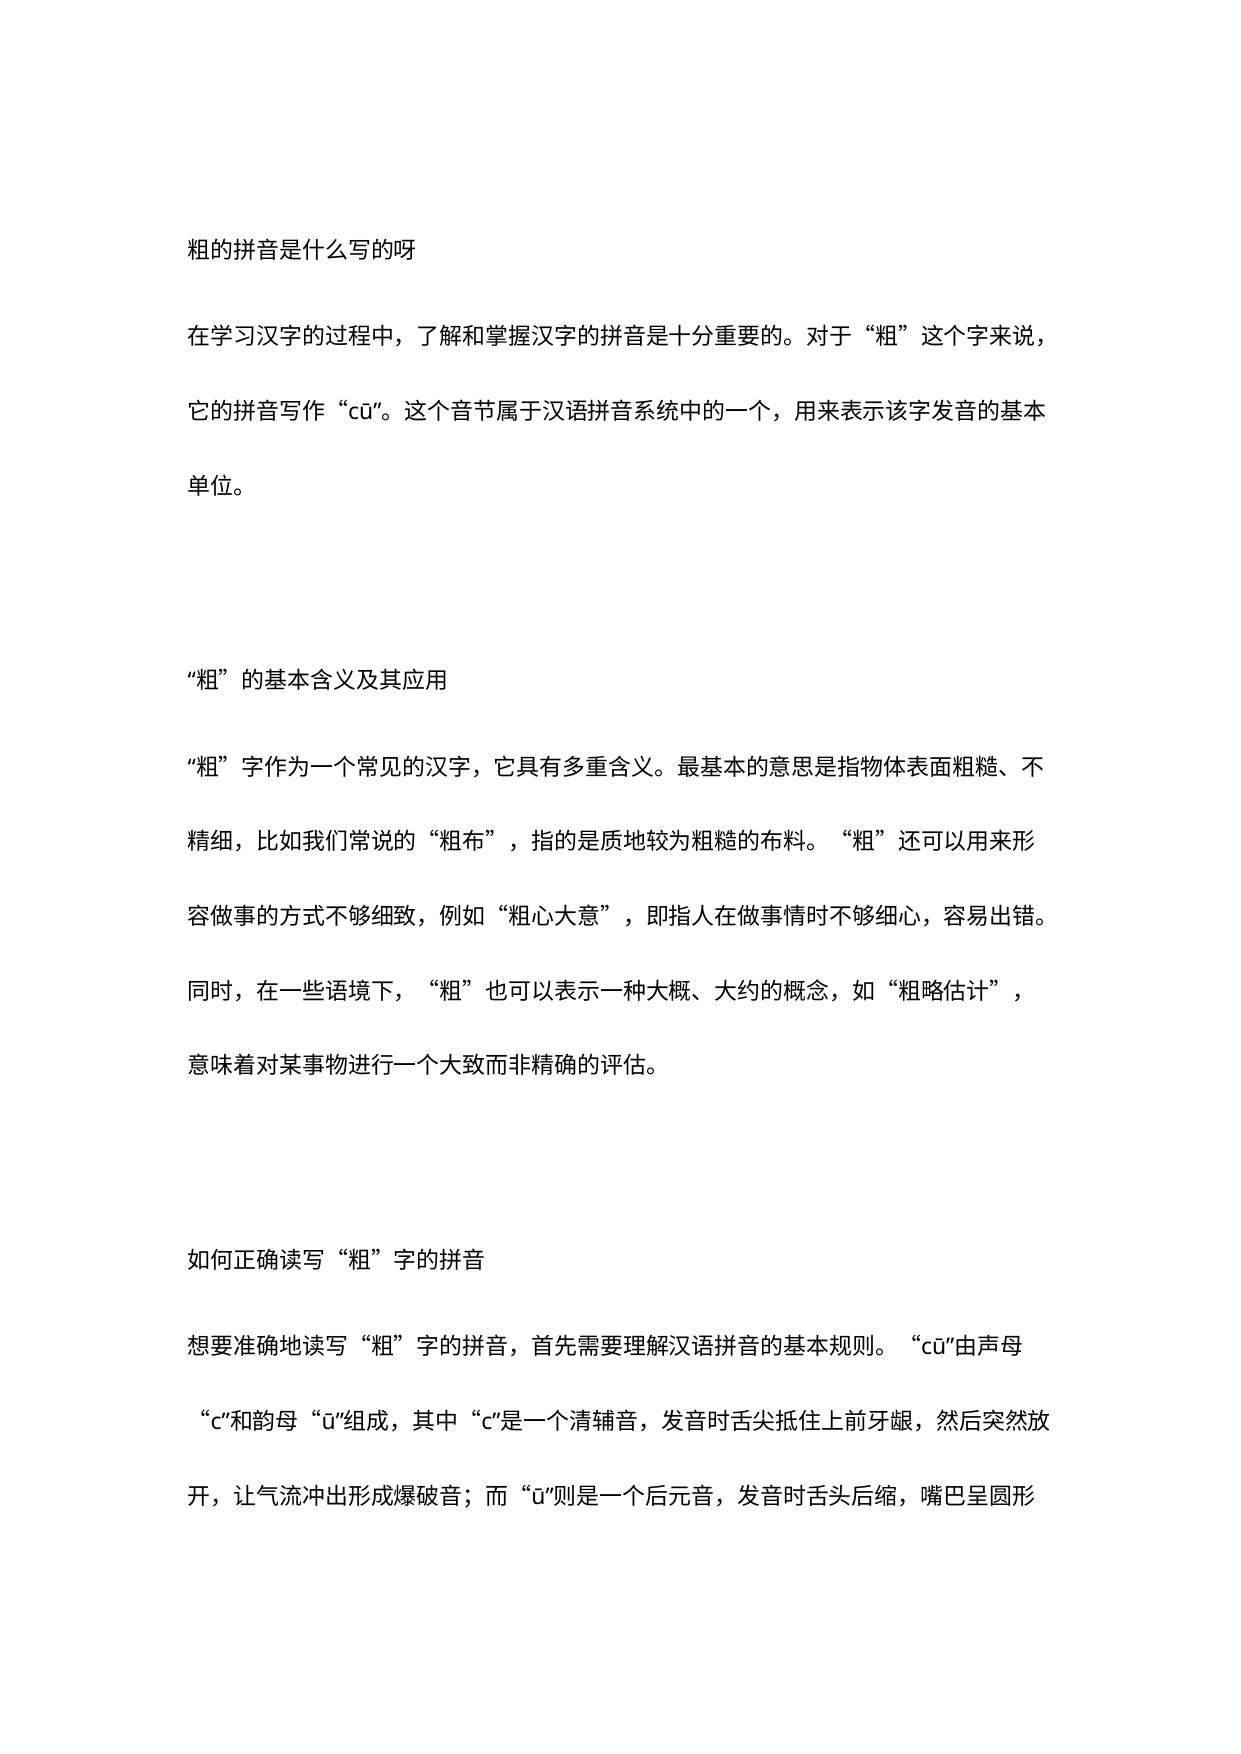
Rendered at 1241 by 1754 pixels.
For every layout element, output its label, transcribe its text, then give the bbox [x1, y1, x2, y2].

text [187, 1312, 1053, 1527]
text 在学习汉字的过程中，了解和掌握汉字的拼音是十分重要的。对于“粗”这个字来说，它的拼音写作“cū”。这个音节属于汉语拼音系统中的一个，用来表示该字发音的基本单位。 [187, 302, 1053, 517]
text 粗的拼音是什么写的呀 [187, 216, 1053, 281]
text 如何正确读写“粗”字的拼音 [187, 1226, 1053, 1291]
text “粗”字作为一个常见的汉字，它具有多重含义。最基本的意思是指物体表面粗糙、不精细，比如我们常说的“粗布”，指的是质地较为粗糙的布料。“粗”还可以用来形容做事的方式不够细致，例如“粗心大意”，即指人在做事情时不够细心，容易出错。同时，在一些语境下，“粗”也可以表示一种大概、大约的概念，如“粗略估计”，意味着对某事物进行一个大致而非精确的评估。 [187, 733, 1053, 1096]
text “粗”的基本含义及其应用 [187, 646, 1053, 711]
